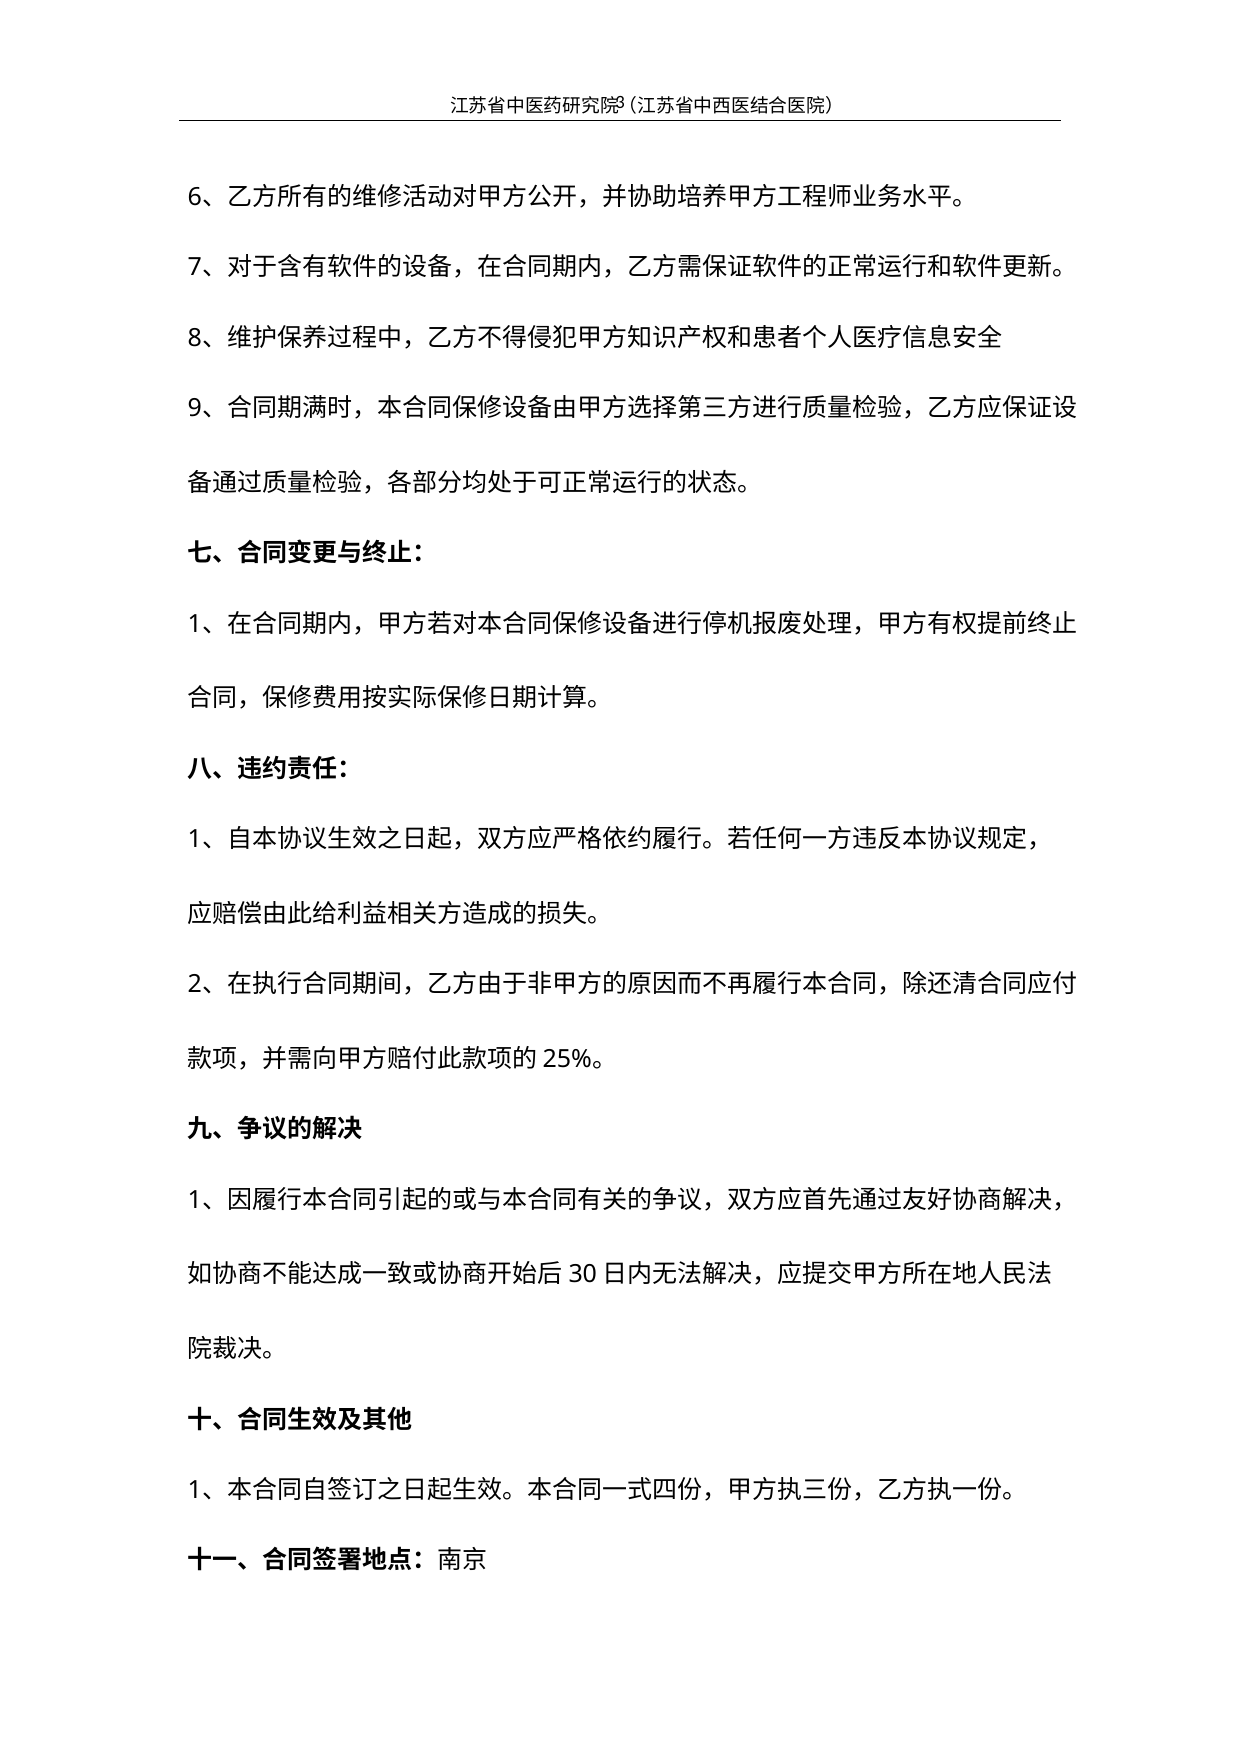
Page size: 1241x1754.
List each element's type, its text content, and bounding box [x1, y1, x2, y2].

text 2、在执行合同期间，乙方由于非甲方的原因而不再履行本合同，除还清合同应付款项，并需向甲方赔付此款项的25%。 [187, 949, 1079, 1089]
text 十、合同生效及其他 [187, 1385, 1053, 1450]
list 合同变更与终止： [187, 518, 1079, 583]
text 1、自本协议生效之日起，双方应严格依约履行。若任何一方违反本协议规定，应赔偿由此给利益相关方造成的损失。 [187, 804, 1053, 944]
text 6、乙方所有的维修活动对甲方公开，并协助培养甲方工程师业务水平。 [187, 162, 1079, 227]
list 违约责任： [187, 734, 1079, 799]
text 8、维护保养过程中，乙方不得侵犯甲方知识产权和患者个人医疗信息安全 [187, 303, 1079, 368]
text 1、本合同自签订之日起生效。本合同一式四份，甲方执三份，乙方执一份。 [187, 1455, 1053, 1520]
text 九、争议的解决 [187, 1094, 1053, 1159]
text 1、因履行本合同引起的或与本合同有关的争议，双方应首先通过友好协商解决，如协商不能达成一致或协商开始后30日内无法解决，应提交甲方所在地人民法院裁决。 [187, 1165, 1053, 1379]
text 7、对于含有软件的设备，在合同期内，乙方需保证软件的正常运行和软件更新。 [187, 232, 1079, 297]
text 1、在合同期内，甲方若对本合同保修设备进行停机报废处理，甲方有权提前终止合同，保修费用按实际保修日期计算。 [187, 589, 1079, 728]
text 9、合同期满时，本合同保修设备由甲方选择第三方进行质量检验，乙方应保证设备通过质量检验，各部分均处于可正常运行的状态。 [187, 373, 1079, 513]
text 十一、合同签署地点：南京 [187, 1526, 1053, 1591]
